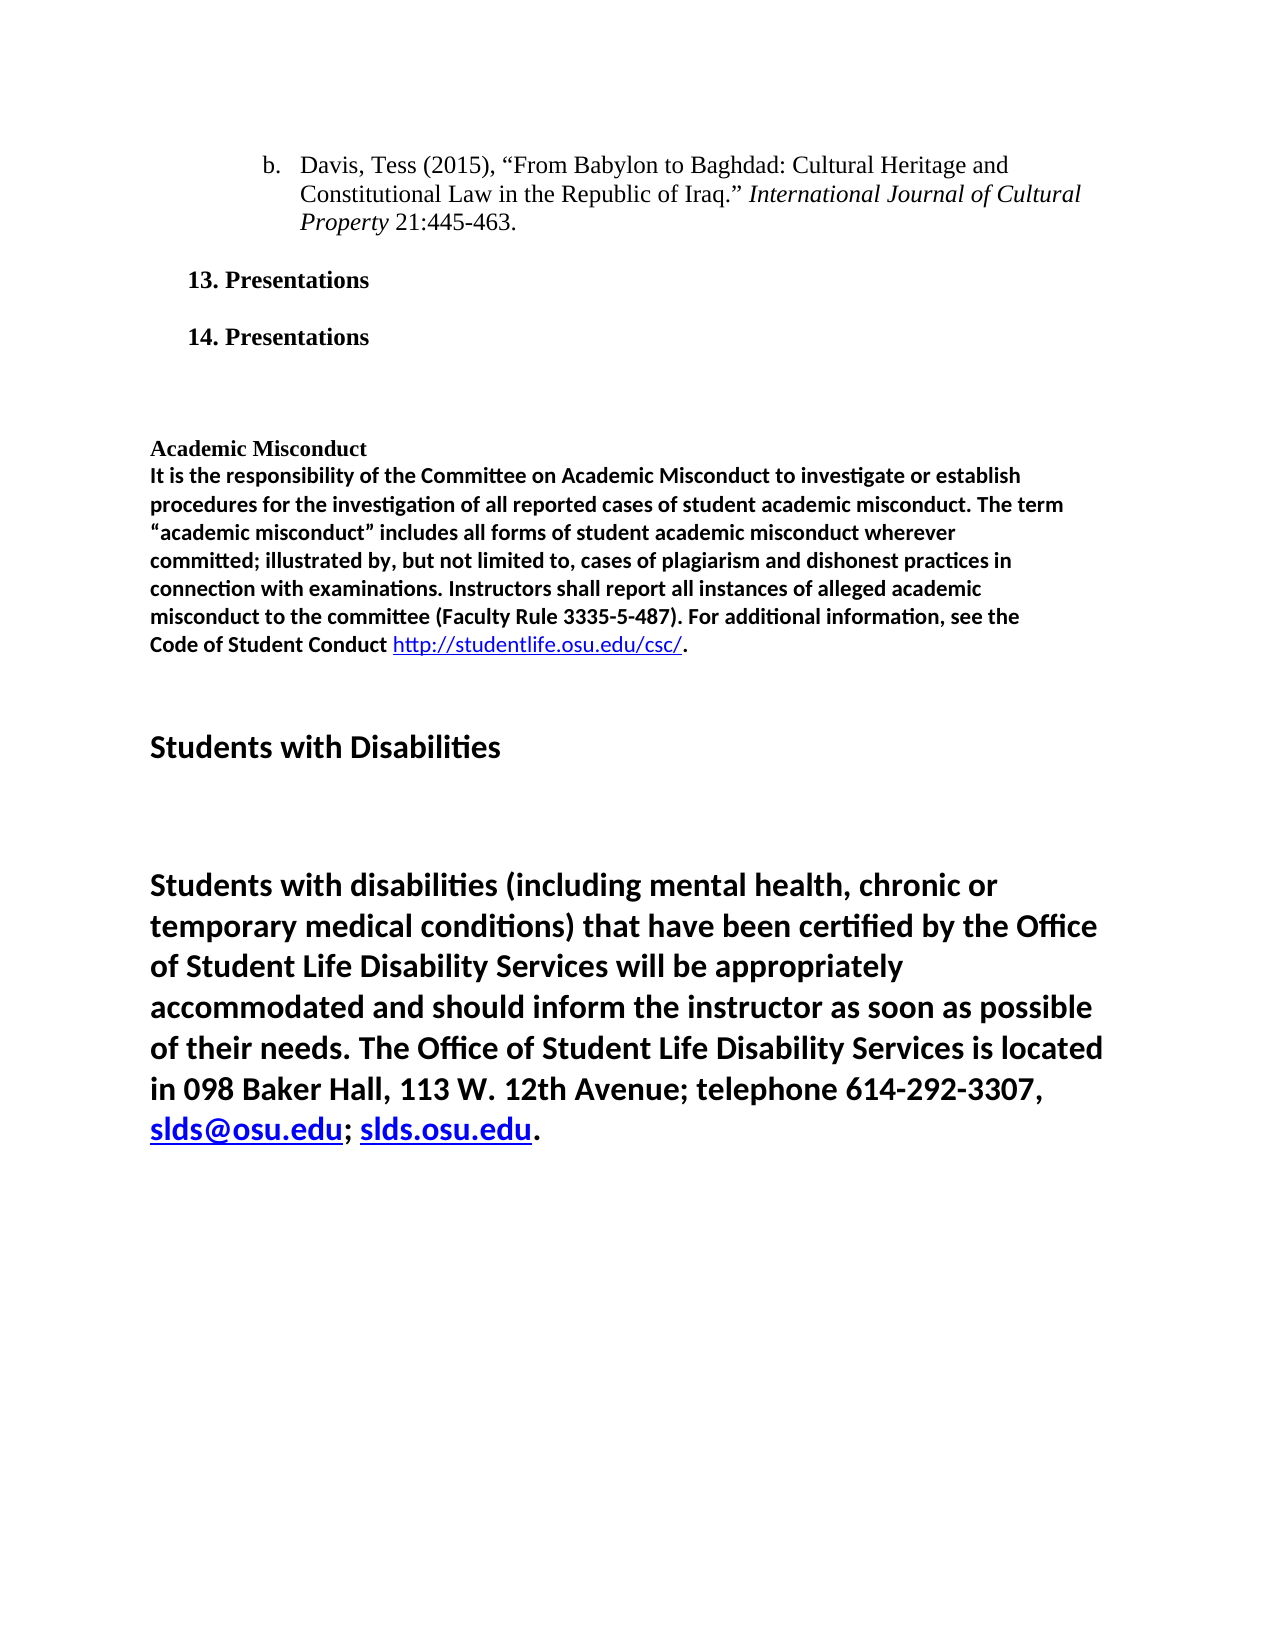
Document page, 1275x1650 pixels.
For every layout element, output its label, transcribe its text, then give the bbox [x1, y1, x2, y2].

list Presentations [187, 322, 1125, 351]
list Davis, Tess (2015), “From Babylon to Baghdad: Cultural Heritage and Constitutional Law in the Republic of Iraq.” International Journal of Cultural Property 21:445-463. [262, 150, 1125, 236]
text “academic misconduct” includes all forms of student academic misconduct wherever [150, 518, 1125, 546]
text procedures for the investigation of all reported cases of student academic misconduct. The term [150, 490, 1125, 518]
list Presentations [187, 265, 1125, 294]
text misconduct to the committee (Faculty Rule 3335-5-487). For additional information, see the [150, 602, 1125, 630]
text It is the responsibility of the Committee on Academic Misconduct to investigate or establish [150, 462, 1125, 490]
subtitle Academic Misconduct [150, 435, 1125, 462]
text Code of Student Conduct http://studentlife.osu.edu/csc/. [150, 630, 1125, 658]
text Students with disabilities (including mental health, chronic or temporary medical conditions) that have been certified by the Office of Student Life Disability Services will be appropriately accommodated and should inform the instructor as soon as possible of their needs. The Office of Student Life Disability Services is located in 098 Baker Hall, 113 W. 12th Avenue; telephone 614-292-3307, slds@osu.edu; slds.osu.edu. [150, 864, 1125, 1149]
text Students with Disabilities [150, 727, 1125, 767]
text committed; illustrated by, but not limited to, cases of plagiarism and dishonest practices in [150, 546, 1125, 574]
text connection with examinations. Instructors shall report all instances of alleged academic [150, 574, 1125, 602]
